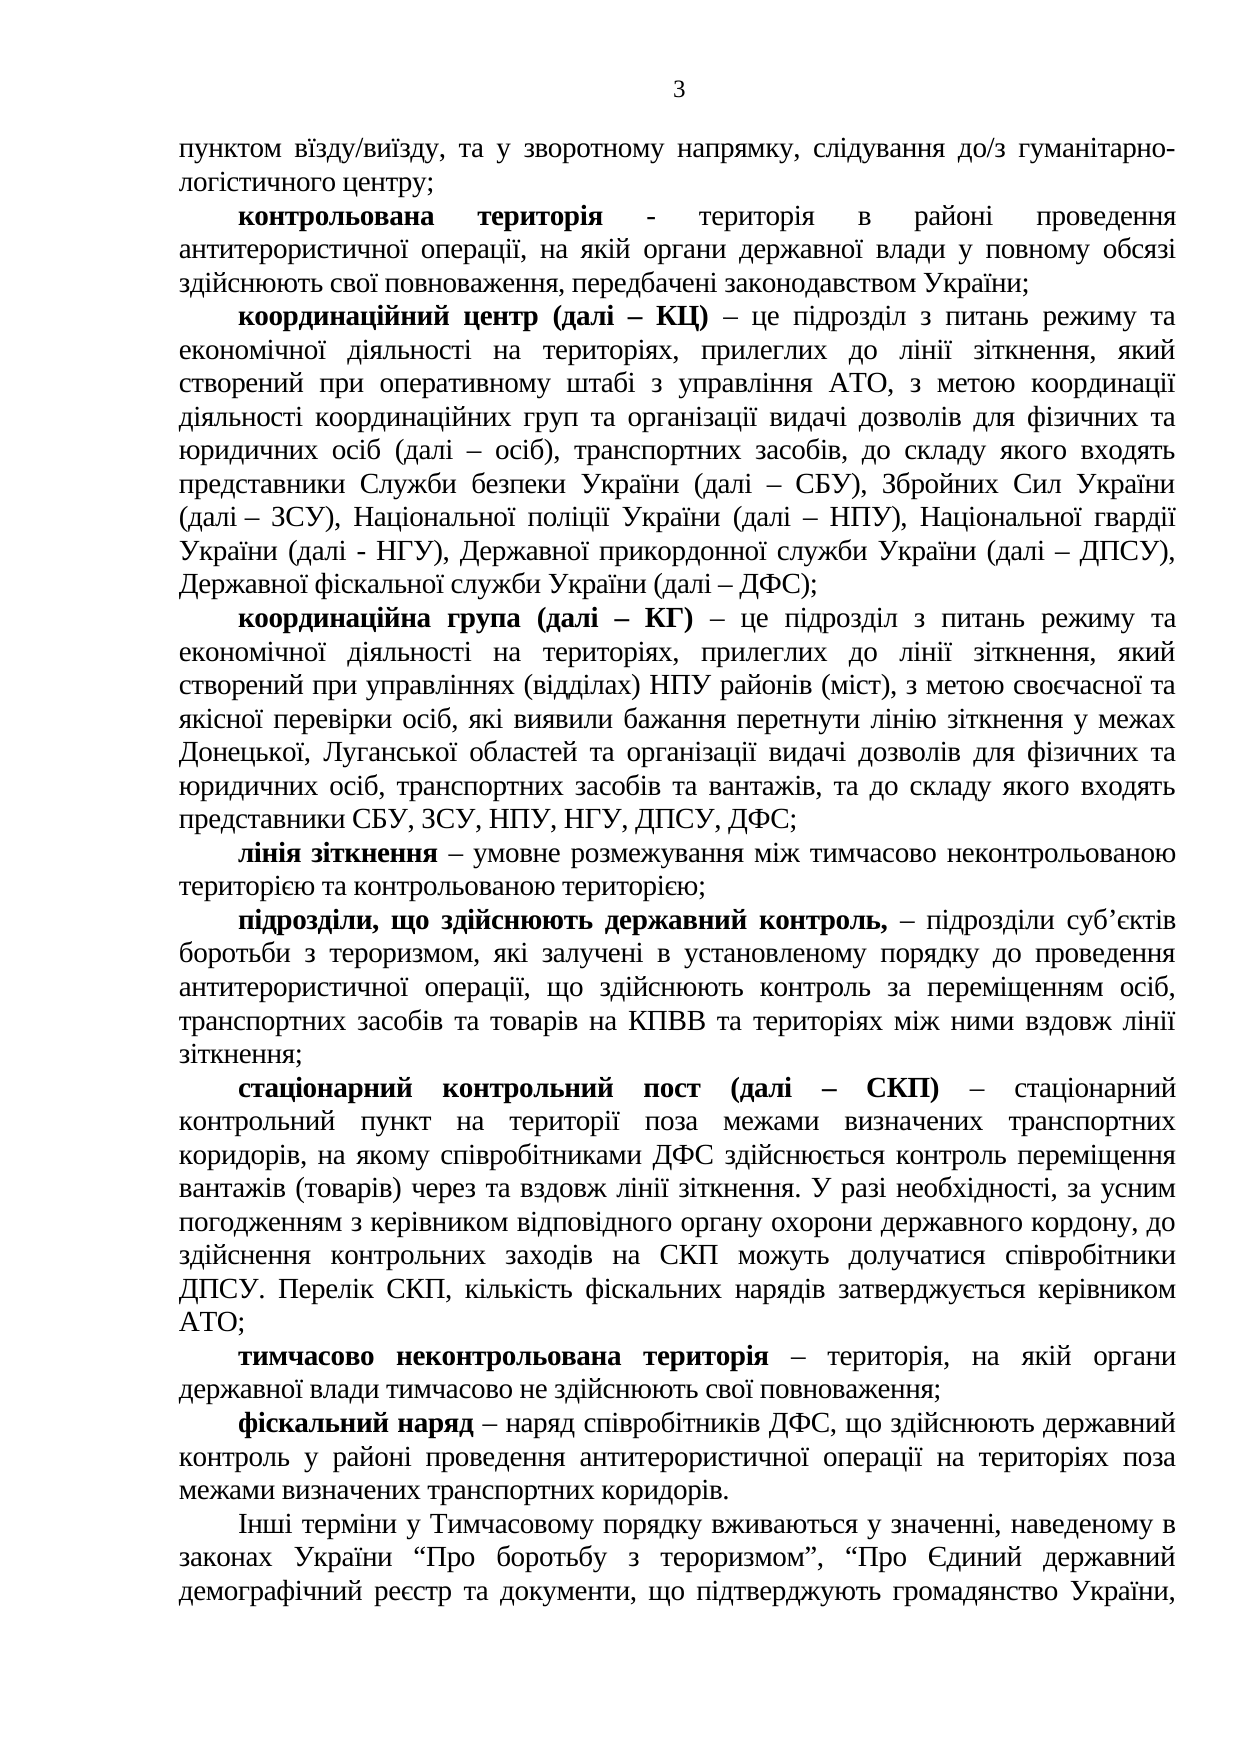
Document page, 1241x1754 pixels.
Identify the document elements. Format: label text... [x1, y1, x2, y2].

text тимчасово неконтрольована територія – територія, на якій органи державної влади тимчасово не здійснюють свої повноваження; [179, 1338, 1176, 1405]
text фіскальний наряд – наряд співробітників ДФС, що здійснюють державний контроль у районі проведення антитерористичної операції на територіях поза межами визначених транспортних коридорів. [179, 1405, 1176, 1506]
text стаціонарний контрольний пост (далі – СКП) – стаціонарний контрольний пункт на території поза межами визначених транспортних коридорів, на якому співробітниками ДФС здійснюється контроль переміщення вантажів (товарів) через та вздовж лінії зіткнення. У разі необхідності, за усним погодженням з керівником відповідного органу охорони державного кордону, до здійснення контрольних заходів на СКП можуть долучатися співробітники ДПСУ. Перелік СКП, кількість фіскальних нарядів затверджується керівником АТО; [179, 1070, 1176, 1338]
text лінія зіткнення – умовне розмежування між тимчасово неконтрольованою територією та контрольованою територією; [179, 835, 1176, 902]
text координаційний центр (далі – КЦ) – це підрозділ з питань режиму та економічної діяльності на територіях, прилеглих до лінії зіткнення, який створений при оперативному штабі з управління АТО, з метою координації діяльності координаційних груп та організації видачі дозволів для фізичних та юридичних осіб (далі – осіб), транспортних засобів, до складу якого входять представники Служби безпеки України (далі – СБУ), Збройних Сил України (далі – ЗСУ), Національної поліції України (далі – НПУ), Національної гвардії України (далі - НГУ), Державної прикордонної служби України (далі – ДПСУ), Державної фіскальної служби України (далі – ДФС); [179, 298, 1176, 600]
text контрольована територія - територія в районі проведення антитерористичної операції, на якій органи державної влади у повному обсязі здійснюють свої повноваження, передбачені законодавством України; [179, 198, 1176, 298]
text підрозділи, що здійснюють державний контроль, – підрозділи суб’єктів боротьби з тероризмом, які залучені в установленому порядку до проведення антитерористичної операції, що здійснюють контроль за переміщенням осіб, транспортних засобів та товарів на КПВВ та територіях між ними вздовж лінії зіткнення; [179, 902, 1176, 1070]
text координаційна група (далі – КГ) – це підрозділ з питань режиму та економічної діяльності на територіях, прилеглих до лінії зіткнення, який створений при управліннях (відділах) НПУ районів (міст), з метою своєчасної та якісної перевірки осіб, які виявили бажання перетнути лінію зіткнення у межах Донецької, Луганської областей та організації видачі дозволів для фізичних та юридичних осіб, транспортних засобів та вантажів, та до складу якого входять представники СБУ, ЗСУ, НПУ, НГУ, ДПСУ, ДФС; [179, 600, 1176, 835]
